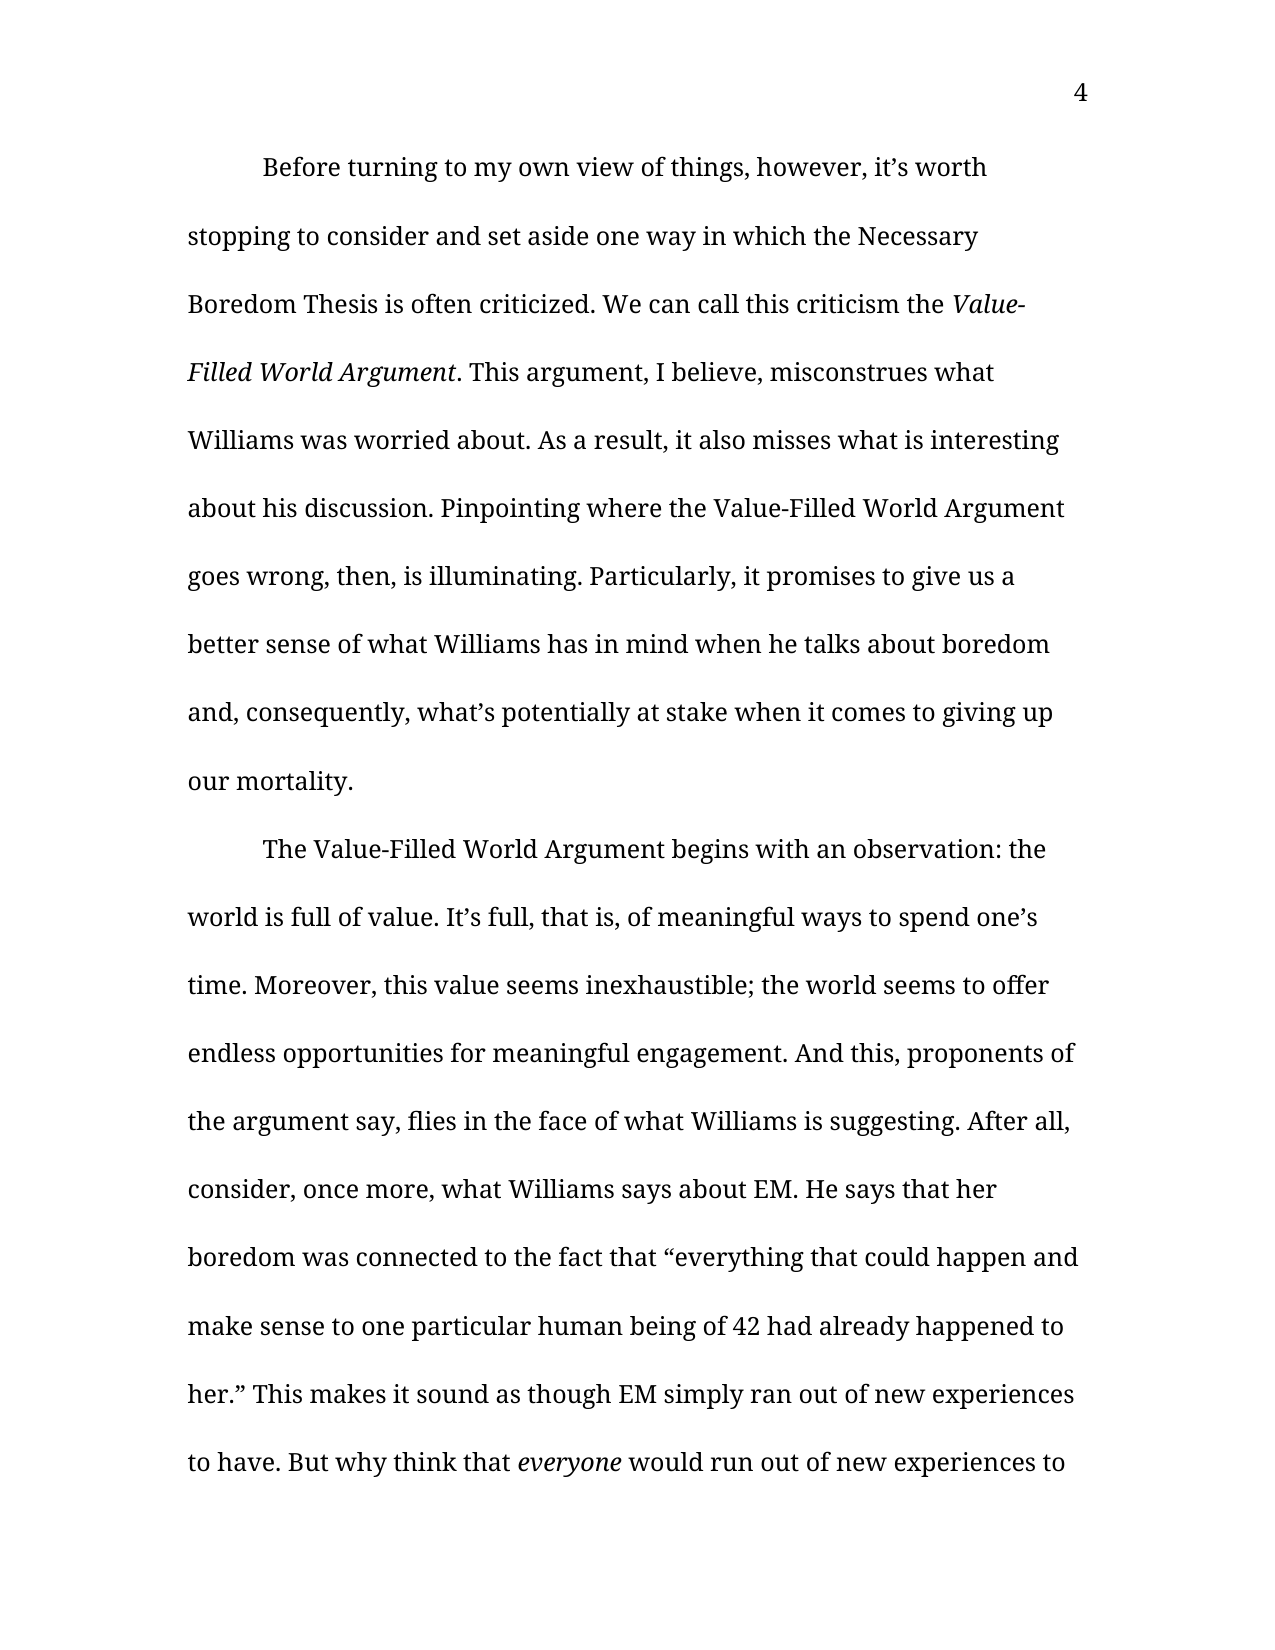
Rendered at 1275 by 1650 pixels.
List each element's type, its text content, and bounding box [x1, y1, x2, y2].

text Before turning to my own view of things, however, it’s worth stopping to consider and set aside one way in which the Necessary Boredom Thesis is often criticized. We can call this criticism the Value-Filled World Argument. This argument, I believe, misconstrues what Williams was worried about. As a result, it also misses what is interesting about his discussion. Pinpointing where the Value-Filled World Argument goes wrong, then, is illuminating. Particularly, it promises to give us a better sense of what Williams has in mind when he talks about boredom and, consequently, what’s potentially at stake when it comes to giving up our mortality. [187, 150, 1087, 797]
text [187, 831, 1087, 1478]
